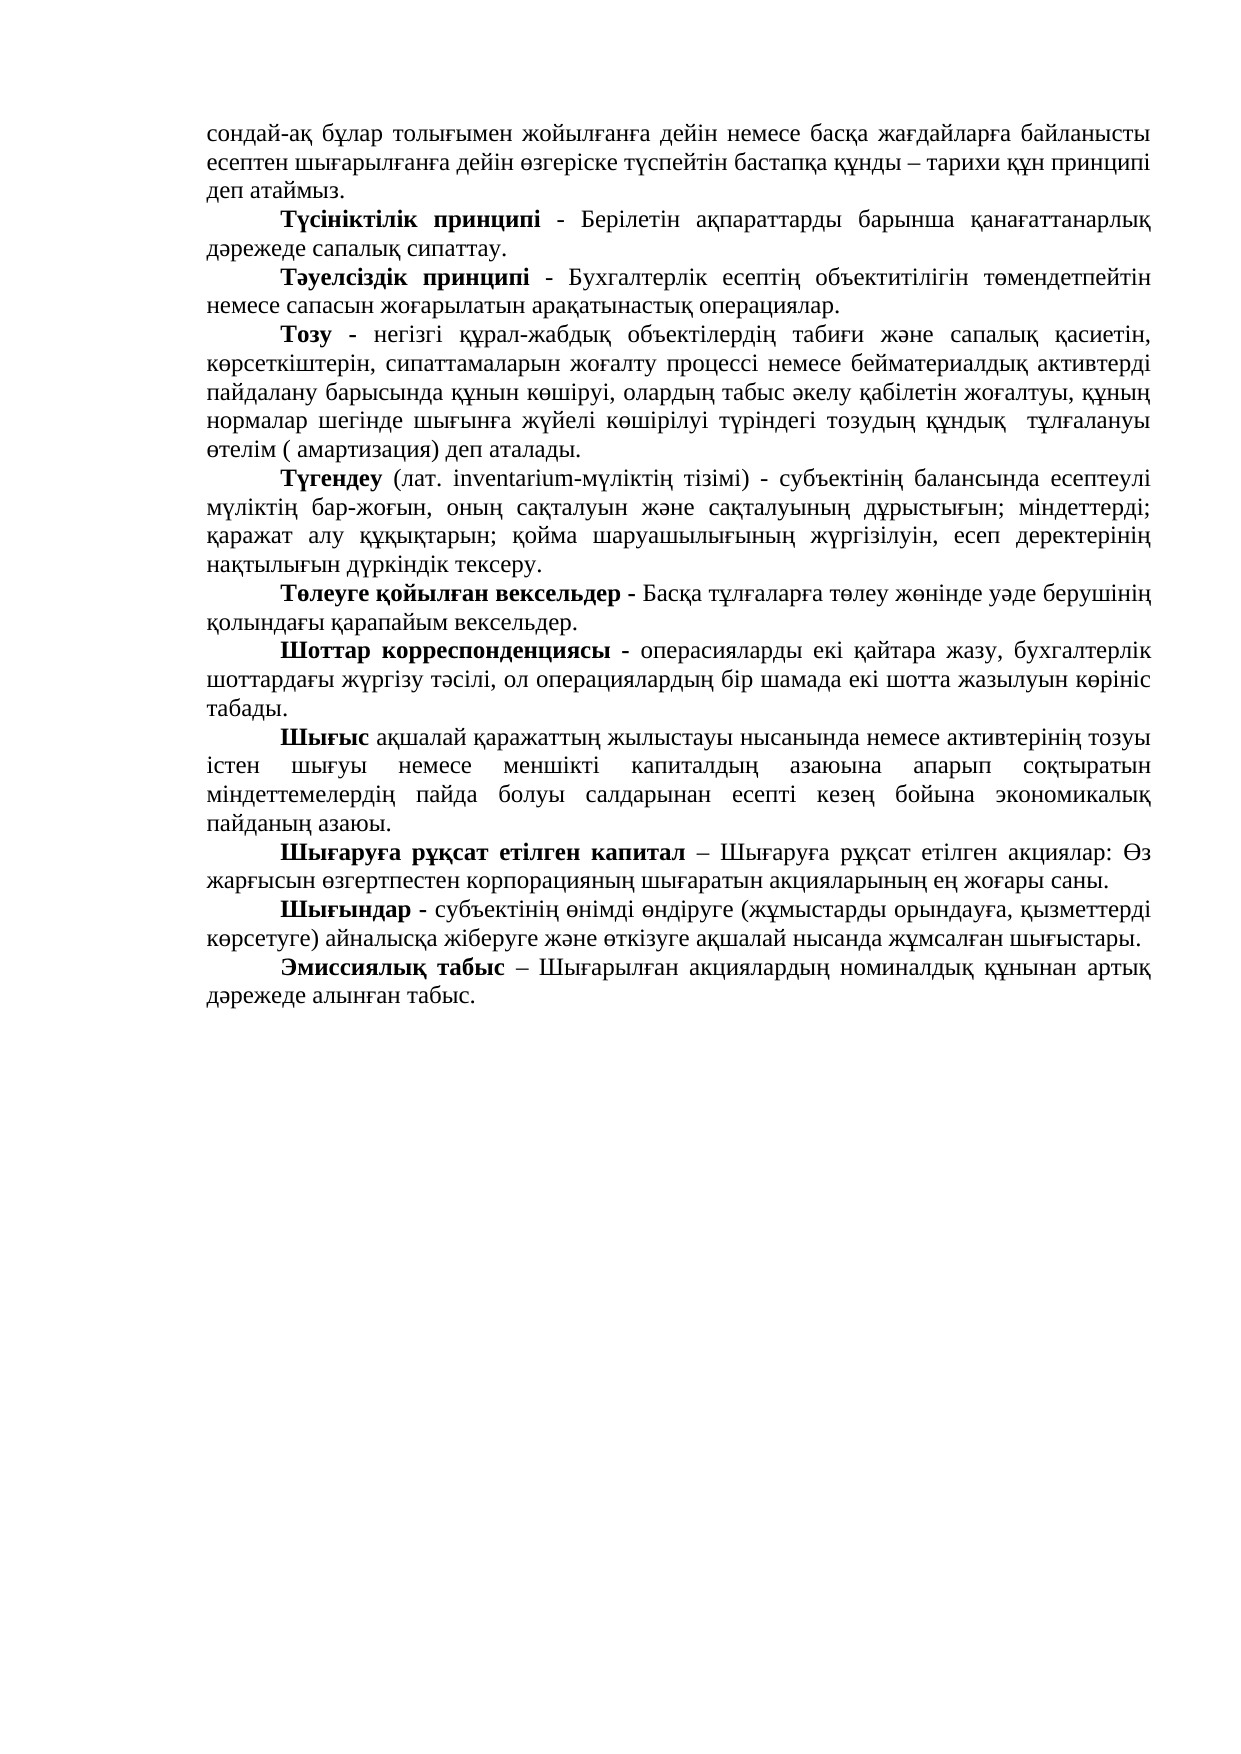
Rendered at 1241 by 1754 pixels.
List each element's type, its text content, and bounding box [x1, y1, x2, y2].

text Түсініктілік принципі - Берілетін ақпараттарды барынша қанағаттанарлық дәрежеде сапалық сипаттау. [206, 204, 1152, 262]
text Түгендеу (лат. inventarium-мүліктің тізімі) - субъектінің балансында есептеулі мүліктің бар-жоғын, оның сақталуын және сақталуының дұрыстығын; міндеттерді; қаражат алу құқықтарын; қойма шаруашылығының жүргізілуін, есеп деректерінің нақтылығын дүркіндік тексеру. [206, 463, 1152, 578]
text Шығаруға рұқсат етілген капитал – Шығаруға рұқсат етілген акциялар: Өз жарғысын өзгертпестен корпорацияның шығаратын акцияларының ең жоғары саны. [206, 837, 1152, 894]
text Тәуелсіздік принципі - Бухгалтерлік есептің объектитілігін төмендетпейтін немесе сапасын жоғарылатын арақатынастық операциялар. [206, 262, 1152, 319]
text Тозу - негізгі құрал-жабдық объектілердің табиғи және сапалық қасиетін, көрсеткіштерін, сипаттамаларын жоғалту процессі немесе бейматериалдық активтерді пайдалану барысында құнын көшіруі, олардың табыс әкелу қабілетін жоғалтуы, құның нормалар шегінде шығынға жүйелі көшірілуі түріндегі тозудың құндық тұлғалануы өтелім ( амартизация) деп аталады. [206, 319, 1152, 463]
text Төлеуге қойылған вексельдер - Басқа тұлғаларға төлеу жөнінде уәде берушінің қолындағы қарапайым вексельдер. [206, 578, 1152, 636]
text Шығыс ақшалай қаражаттың жылыстауы нысанында немесе активтерінің тозуы істен шығуы немесе меншікті капиталдың азаюына апарып соқтыратын міндеттемелердің пайда болуы салдарынан есепті кезең бойына экономикалық пайданың азаюы. [206, 722, 1152, 837]
text Шоттар корреспонденциясы - операсияларды екі қайтара жазу, бухгалтерлік шоттардағы жүргізу тәсілі, ол операциялардың бір шамада екі шотта жазылуын көрініс табады. [206, 636, 1152, 722]
text Шығындар - субъектінің өнімді өндіруге (жұмыстарды орындауға, қызметтерді көрсетуге) айналысқа жіберуге және өткізуге ақшалай нысанда жұмсалған шығыстары. [206, 894, 1152, 952]
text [206, 118, 1152, 204]
text Эмиссиялық табыс – Шығарылған акциялардың номиналдық құнынан артық дәрежеде алынған табыс. [206, 952, 1152, 1009]
